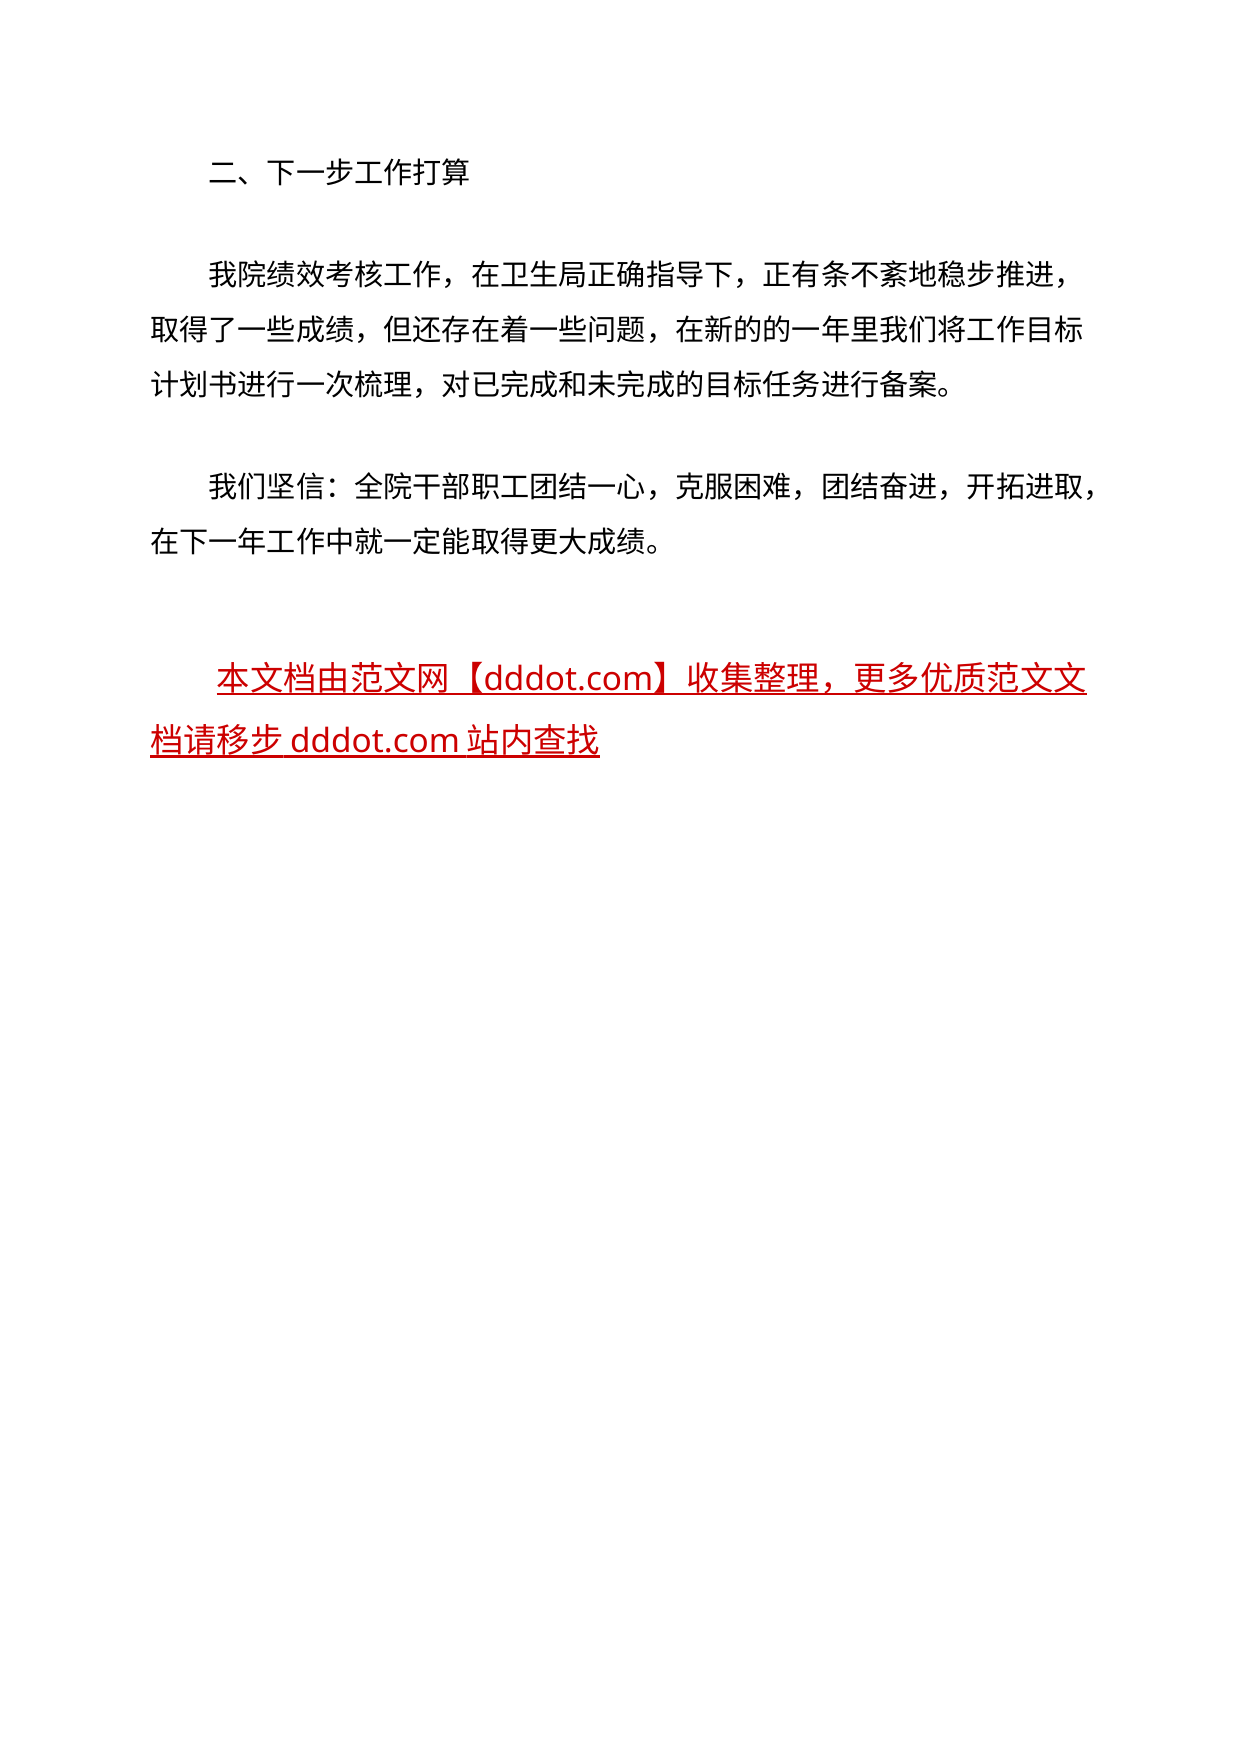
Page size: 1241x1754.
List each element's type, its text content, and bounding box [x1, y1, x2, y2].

text 二、下一步工作打算 [150, 150, 1090, 192]
text 我们坚信：全院干部职工团结一心，克服困难，团结奋进，开拓进取，在下一年工作中就一定能取得更大成绩。 [150, 463, 1090, 561]
text 我院绩效考核工作，在卫生局正确指导下，正有条不紊地稳步推进，取得了一些成绩，但还存在着一些问题，在新的的一年里我们将工作目标计划书进行一次梳理，对已完成和未完成的目标任务进行备案。 [150, 252, 1090, 404]
text 本文档由范文网【dddot.com】收集整理，更多优质范文文档请移步dddot.com站内查找 [150, 651, 1090, 762]
